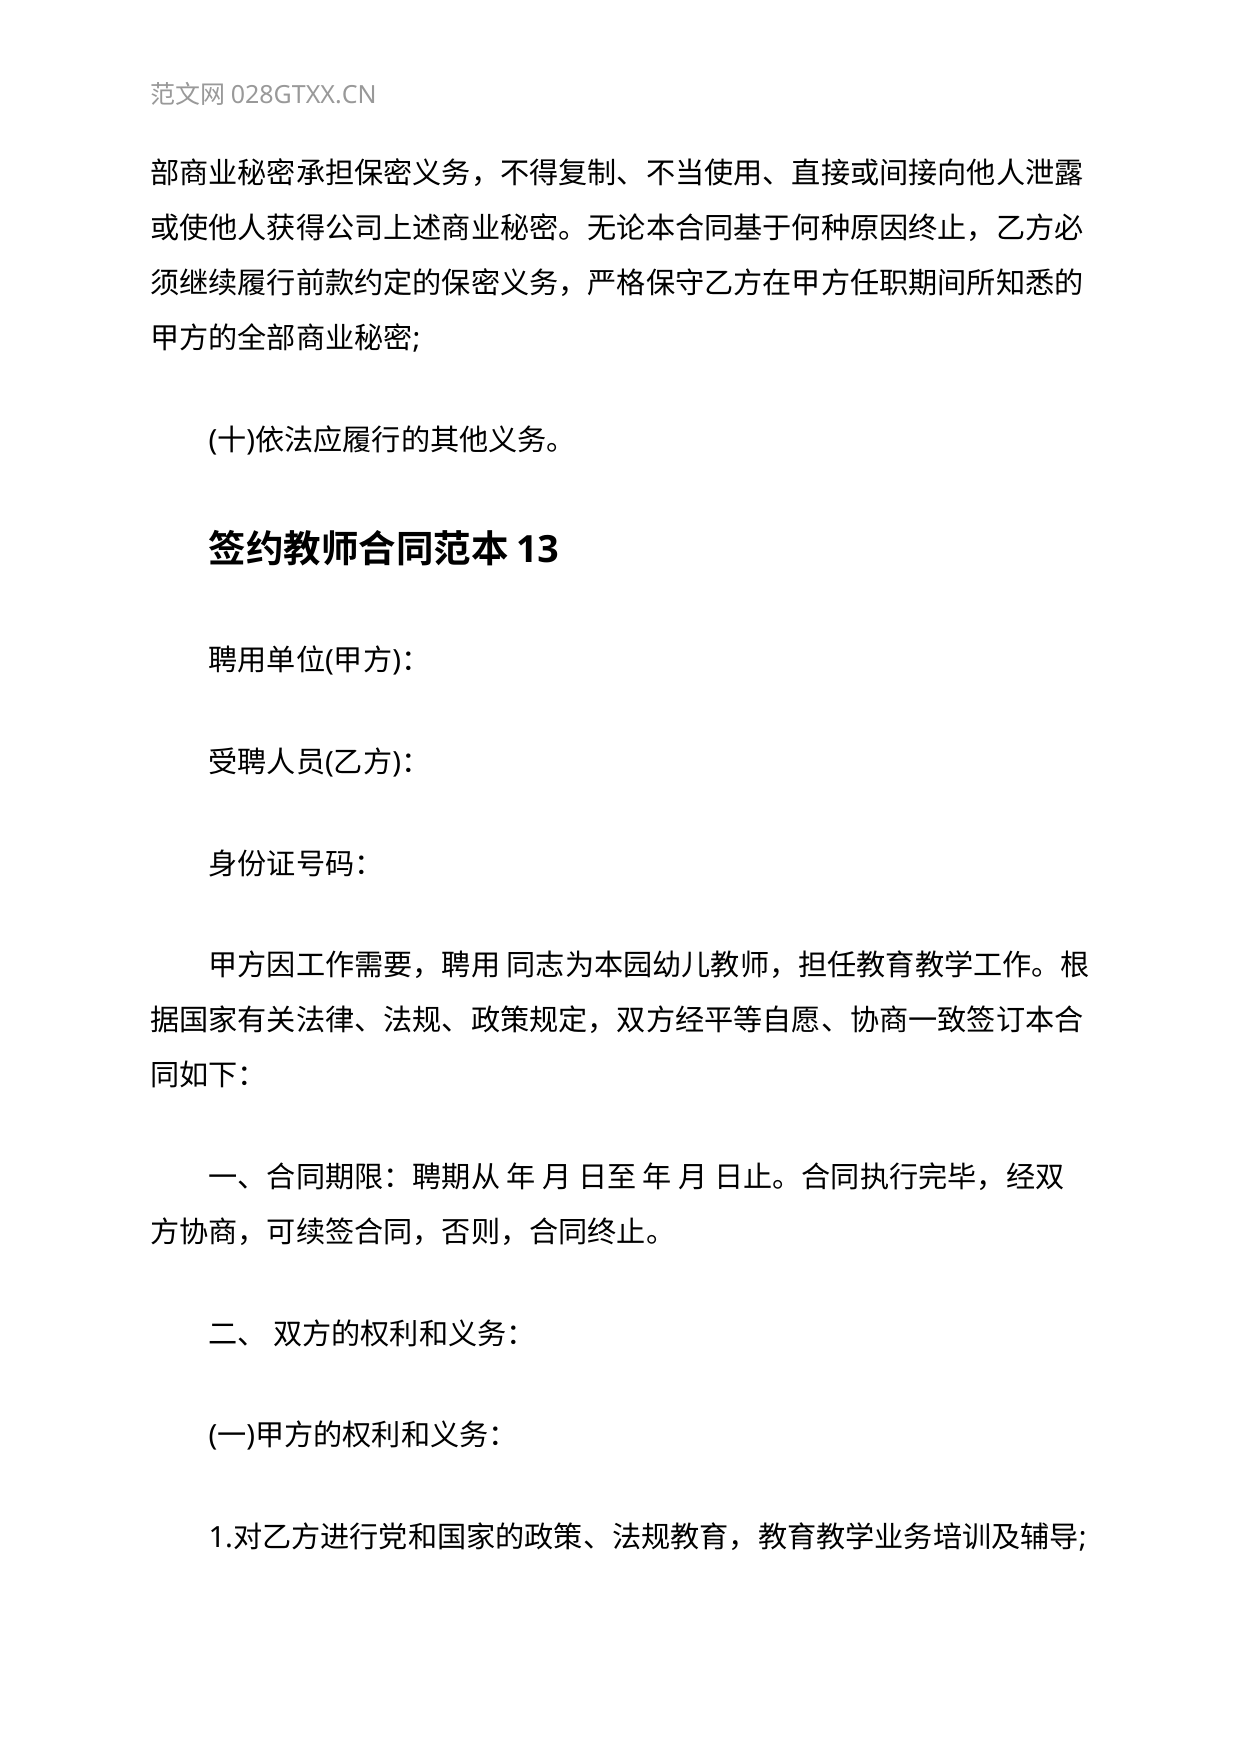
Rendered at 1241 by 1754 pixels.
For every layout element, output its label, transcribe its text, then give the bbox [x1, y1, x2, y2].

text 甲方因工作需要，聘用 同志为本园幼儿教师，担任教育教学工作。根据国家有关法律、法规、政策规定，双方经平等自愿、协商一致签订本合同如下： [150, 942, 1090, 1094]
text 1.对乙方进行党和国家的政策、法规教育，教育教学业务培训及辅导; [150, 1514, 1090, 1556]
text (一)甲方的权利和义务： [150, 1412, 1090, 1454]
text (十)依法应履行的其他义务。 [150, 417, 1090, 459]
text 一、合同期限：聘期从 年 月 日至 年 月 日止。合同执行完毕，经双方协商，可续签合同，否则，合同终止。 [150, 1153, 1090, 1251]
text 签约教师合同范本13 [150, 519, 1090, 573]
text 二、 双方的权利和义务： [150, 1310, 1090, 1352]
text 身份证号码： [150, 840, 1090, 882]
text 聘用单位(甲方)： [150, 636, 1090, 679]
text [150, 150, 1090, 357]
text 受聘人员(乙方)： [150, 738, 1090, 781]
